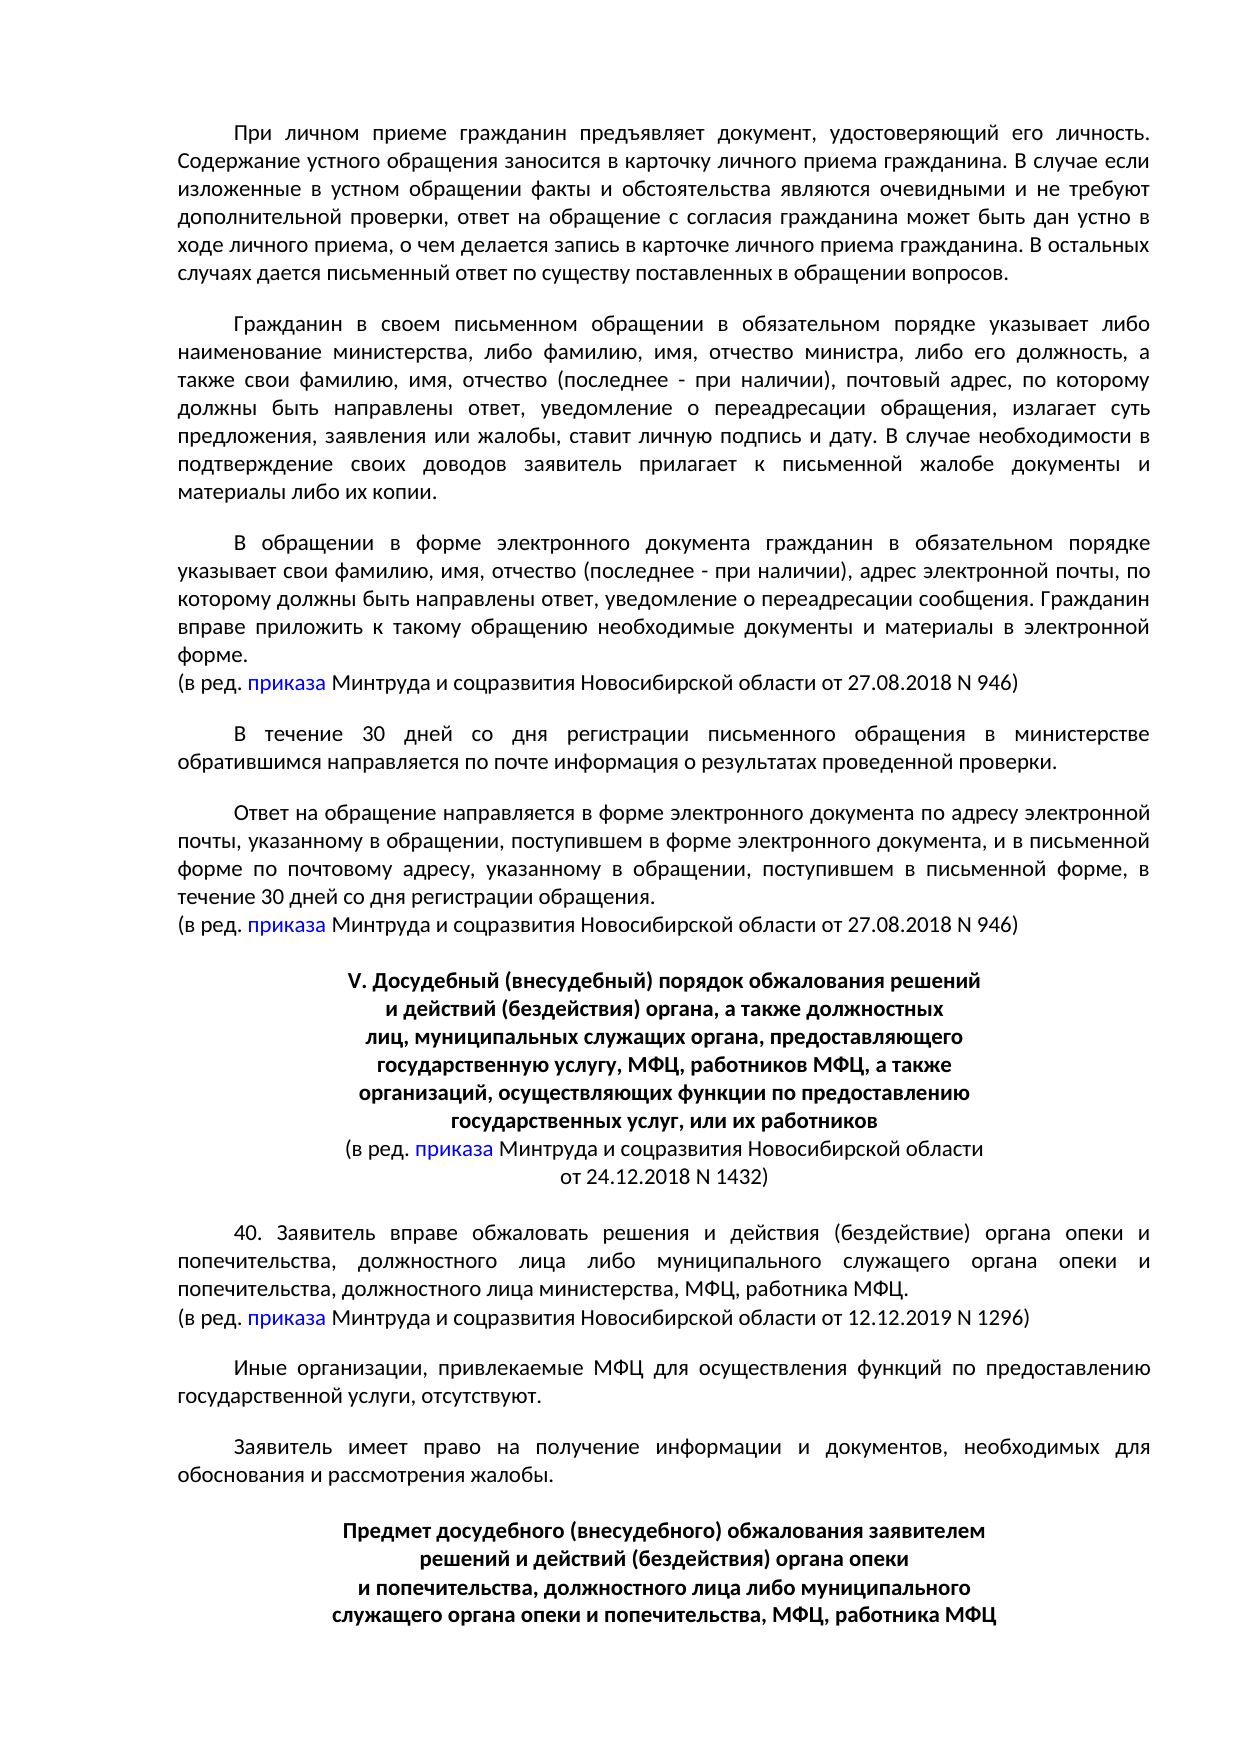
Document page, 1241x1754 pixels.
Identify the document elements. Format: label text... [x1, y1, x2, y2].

title и попечительства, должностного лица либо муниципального [177, 1573, 1152, 1601]
title лиц, муниципальных служащих органа, предоставляющего [177, 1022, 1152, 1050]
text от 24.12.2018 N 1432) [177, 1162, 1152, 1191]
text (в ред. приказа Минтруда и соцразвития Новосибирской области [177, 1134, 1152, 1162]
text (в ред. приказа Минтруда и соцразвития Новосибирской области от 12.12.2019 N 1296) [177, 1303, 1152, 1331]
title государственную услугу, МФЦ, работников МФЦ, а также [177, 1050, 1152, 1078]
title организаций, осуществляющих функции по предоставлению [177, 1078, 1152, 1106]
text Гражданин в своем письменном обращении в обязательном порядке указывает либо наименование министерства, либо фамилию, имя, отчество министра, либо его должность, а также свои фамилию, имя, отчество (последнее - при наличии), почтовый адрес, по которому должны быть направлены ответ, уведомление о переадресации обращения, излагает суть предложения, заявления или жалобы, ставит личную подпись и дату. В случае необходимости в подтверждение своих доводов заявитель прилагает к письменной жалобе документы и материалы либо их копии. [177, 309, 1152, 505]
text Иные организации, привлекаемые МФЦ для осуществления функций по предоставлению государственной услуги, отсутствуют. [177, 1353, 1152, 1409]
text В течение 30 дней со дня регистрации письменного обращения в министерстве обратившимся направляется по почте информация о результатах проведенной проверки. [177, 719, 1152, 775]
title служащего органа опеки и попечительства, МФЦ, работника МФЦ [177, 1601, 1152, 1629]
title и действий (бездействия) органа, а также должностных [177, 994, 1152, 1022]
title решений и действий (бездействия) органа опеки [177, 1544, 1152, 1573]
text (в ред. приказа Минтруда и соцразвития Новосибирской области от 27.08.2018 N 946) [177, 910, 1152, 938]
text 40. Заявитель вправе обжаловать решения и действия (бездействие) органа опеки и попечительства, должностного лица либо муниципального служащего органа опеки и попечительства, должностного лица министерства, МФЦ, работника МФЦ. [177, 1218, 1152, 1303]
text (в ред. приказа Минтруда и соцразвития Новосибирской области от 27.08.2018 N 946) [177, 668, 1152, 696]
text В обращении в форме электронного документа гражданин в обязательном порядке указывает свои фамилию, имя, отчество (последнее - при наличии), адрес электронной почты, по которому должны быть направлены ответ, уведомление о переадресации сообщения. Гражданин вправе приложить к такому обращению необходимые документы и материалы в электронной форме. [177, 528, 1152, 668]
title государственных услуг, или их работников [177, 1106, 1152, 1134]
text Ответ на обращение направляется в форме электронного документа по адресу электронной почты, указанному в обращении, поступившем в форме электронного документа, и в письменной форме по почтовому адресу, указанному в обращении, поступившем в письменной форме, в течение 30 дней со дня регистрации обращения. [177, 798, 1152, 910]
title Предмет досудебного (внесудебного) обжалования заявителем [177, 1517, 1152, 1544]
title V. Досудебный (внесудебный) порядок обжалования решений [177, 966, 1152, 994]
text Заявитель имеет право на получение информации и документов, необходимых для обоснования и рассмотрения жалобы. [177, 1432, 1152, 1488]
text При личном приеме гражданин предъявляет документ, удостоверяющий его личность. Содержание устного обращения заносится в карточку личного приема гражданина. В случае если изложенные в устном обращении факты и обстоятельства являются очевидными и не требуют дополнительной проверки, ответ на обращение с согласия гражданина может быть дан устно в ходе личного приема, о чем делается запись в карточке личного приема гражданина. В остальных случаях дается письменный ответ по существу поставленных в обращении вопросов. [177, 118, 1152, 286]
